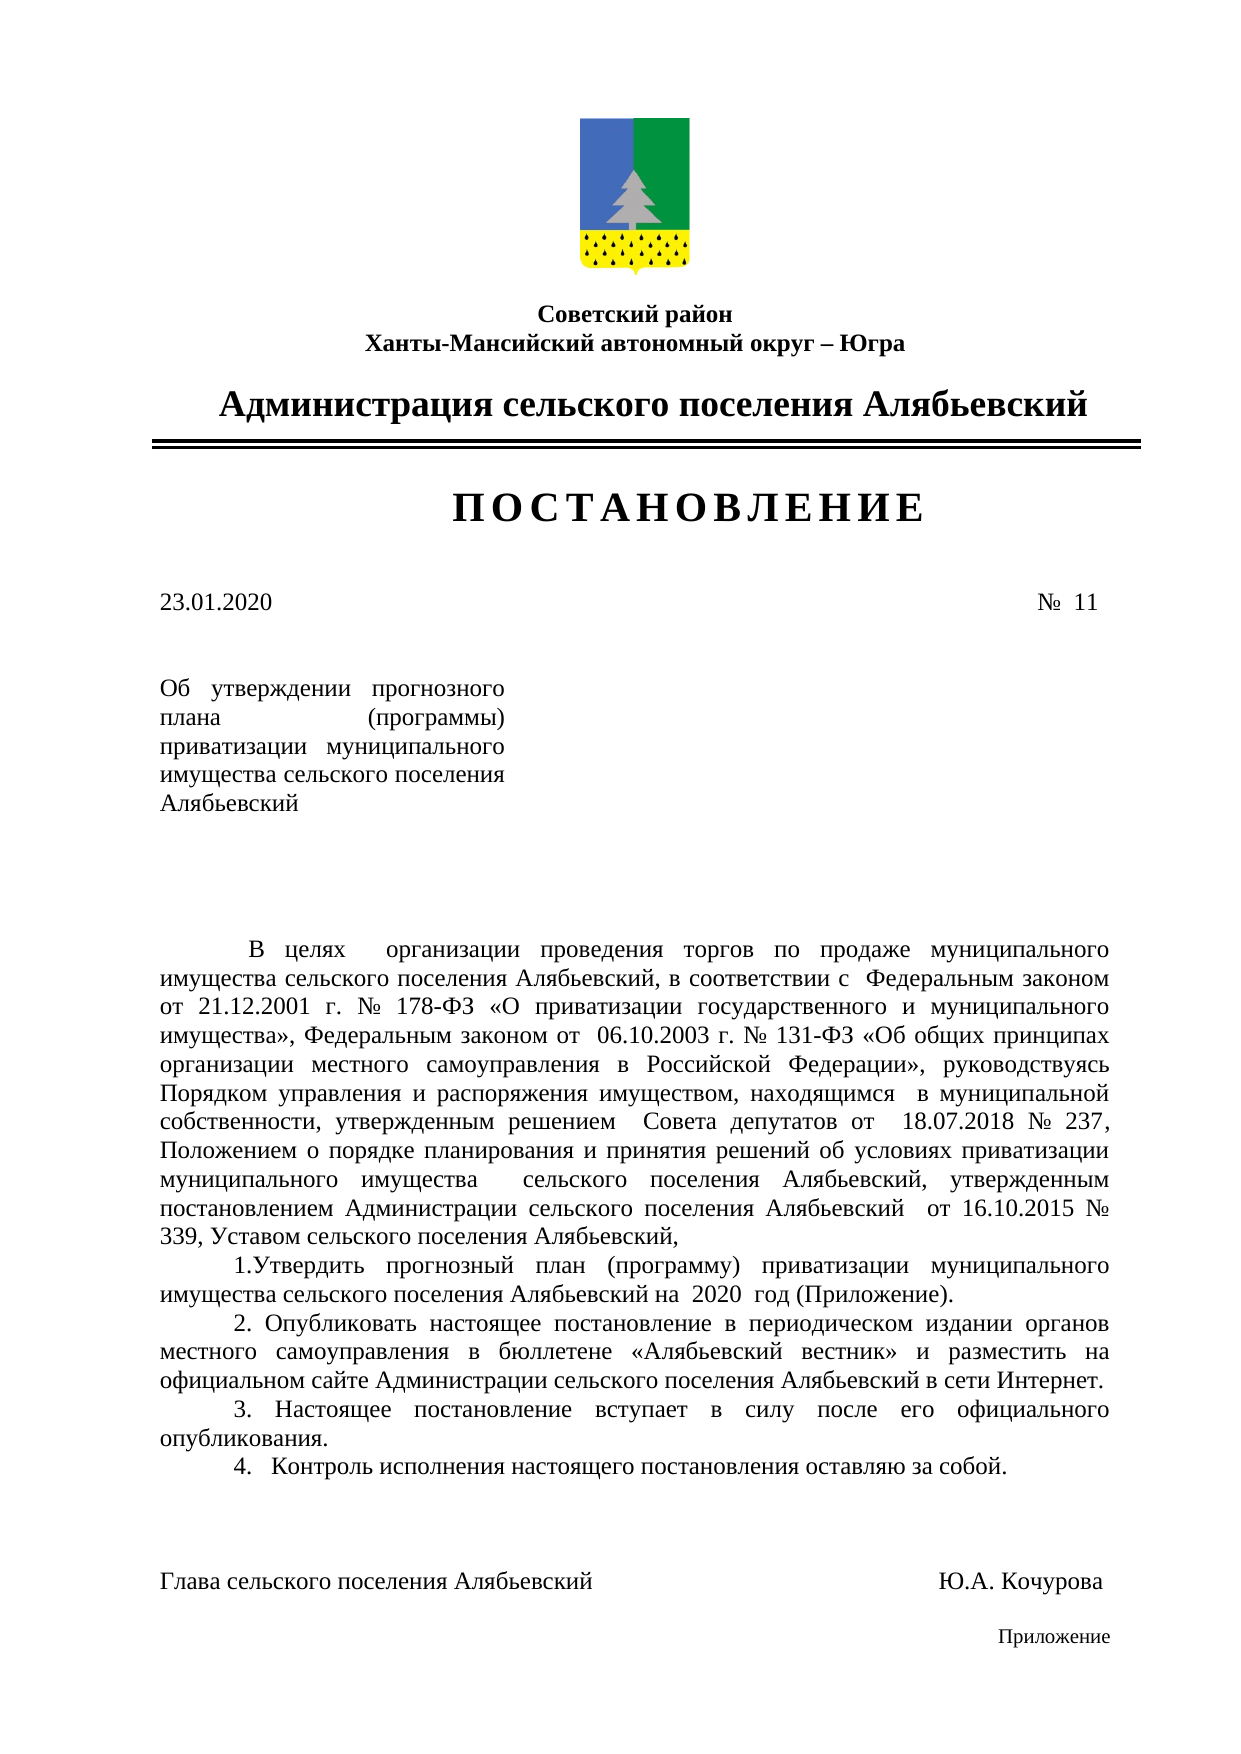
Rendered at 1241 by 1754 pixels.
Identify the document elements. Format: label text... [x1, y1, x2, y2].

text Советский район [159, 299, 1110, 328]
text Администрация сельского поселения Алябьевский [159, 382, 1110, 425]
text Глава сельского поселения Алябьевский Ю.А. Кочурова [159, 1566, 1110, 1624]
text 2. Опубликовать настоящее постановление в периодическом издании органов местного самоуправления в бюллетене «Алябьевский вестник» и разместить на официальном сайте Администрации сельского поселения Алябьевский в сети Интернет. [159, 1308, 1110, 1394]
text 3. Настоящее постановление вступает в силу после его официального опубликования. [159, 1394, 1110, 1451]
text В целях организации проведения торгов по продаже муниципального имущества сельского поселения Алябьевский, в соответствии с Федеральным законом от 21.12.2001 г. № 178-ФЗ «О приватизации государственного и муниципального имущества», Федеральным законом от 06.10.2003 г. № 131-ФЗ «Об общих принципах организации местного самоуправления в Российской Федерации», руководствуясь Порядком управления и распоряжения имуществом, находящимся в муниципальной собственности, утвержденным решением Совета депутатов от 18.07.2018 № 237, Положением о порядке планирования и принятия решений об условиях приватизации муниципального имущества сельского поселения Алябьевский, утвержденным постановлением Администрации сельского поселения Алябьевский от 16.10.2015 № 339, Уставом сельского поселения Алябьевский, [159, 934, 1110, 1250]
text 4. Контроль исполнения настоящего постановления оставляю за собой. [159, 1451, 1110, 1480]
text Об утверждении прогнозного плана (программы) приватизации муниципального имущества сельского поселения Алябьевский [159, 673, 505, 817]
text 1.Утвердить прогнозный план (программу) приватизации муниципального имущества сельского поселения Алябьевский на 2020 год (Приложение). [159, 1250, 1110, 1308]
table_header ПОСТАНОВЛЕНИЕ [152, 449, 1141, 530]
text 23.01.2020 № 11 [159, 587, 1110, 616]
picture [580, 118, 690, 275]
text Ханты-Мансийский автономный округ – Югра [159, 328, 1110, 357]
text Приложение [159, 1624, 1110, 1648]
